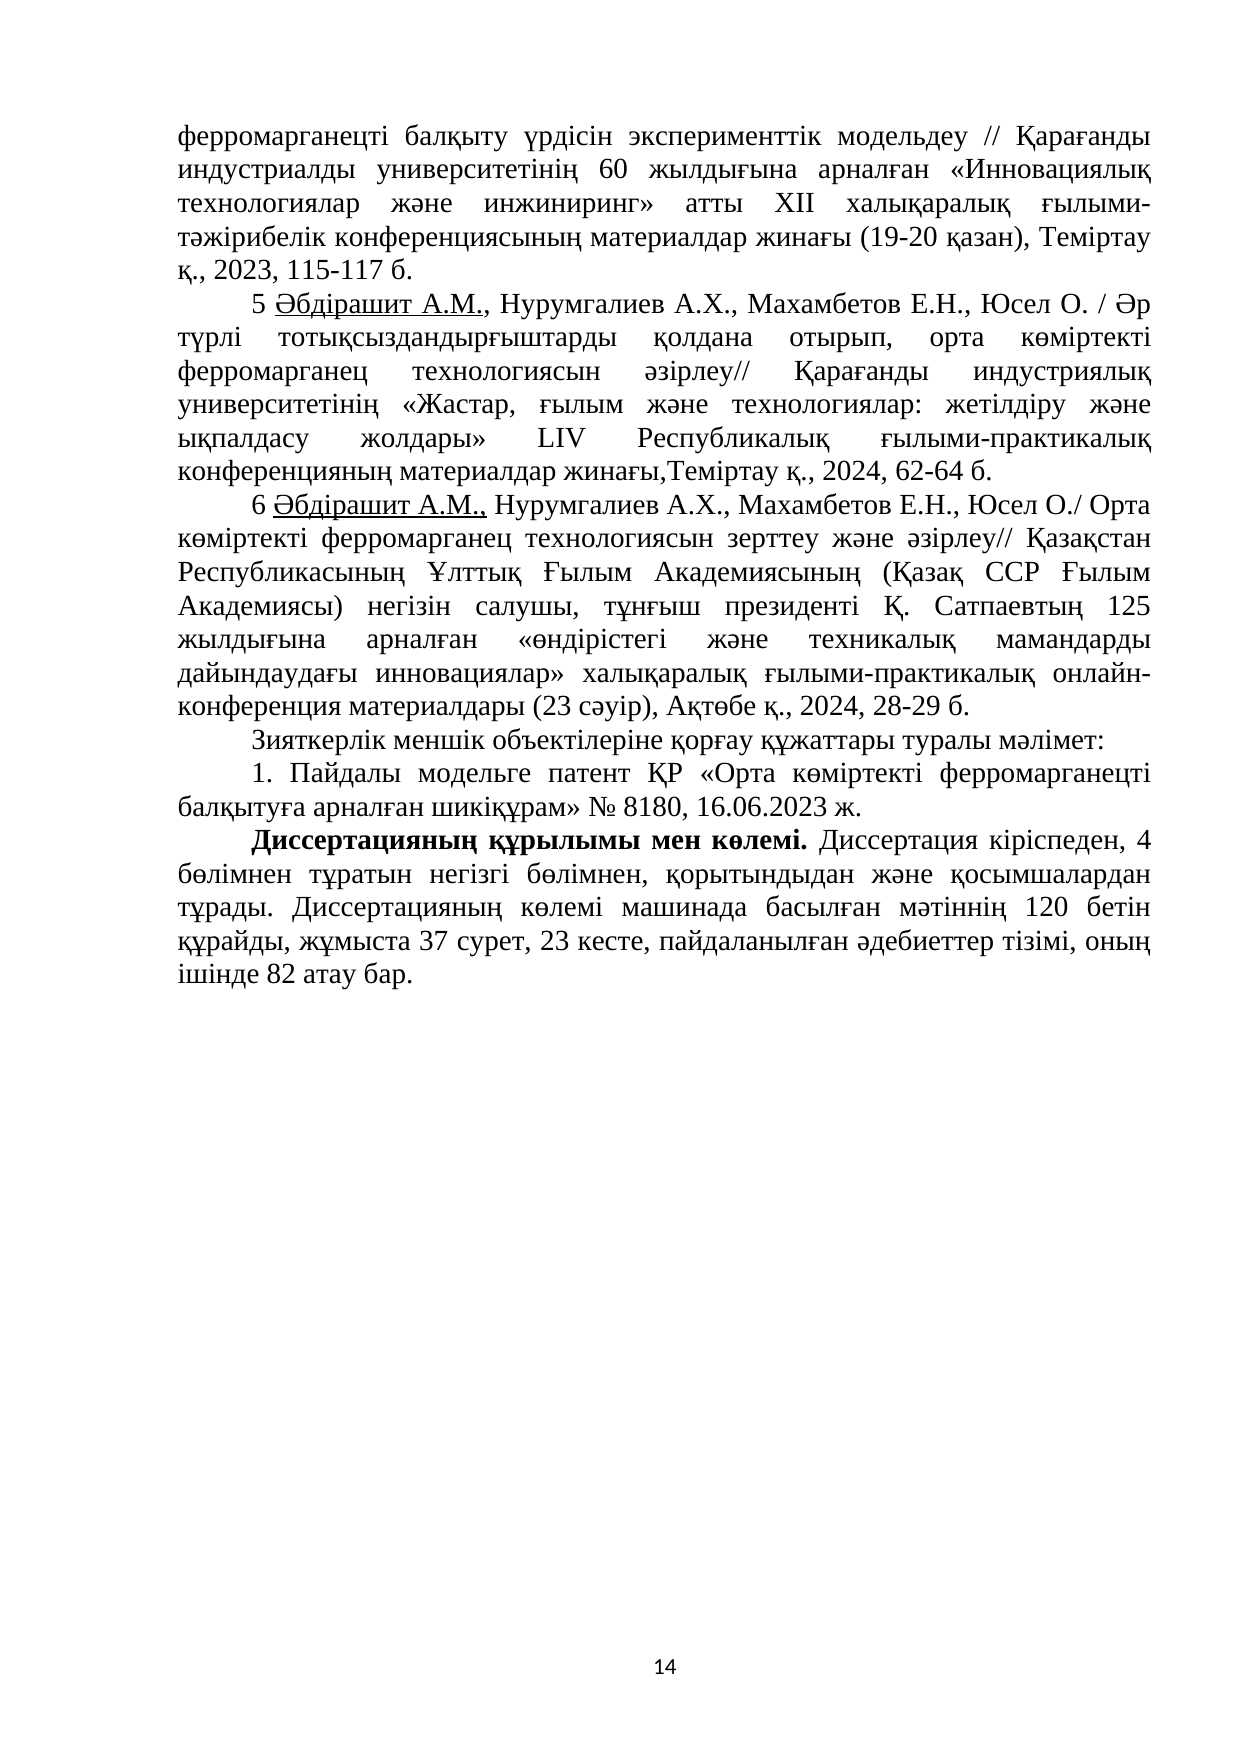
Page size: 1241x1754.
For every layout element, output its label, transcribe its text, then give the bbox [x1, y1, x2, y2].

text Зияткерлік меншік объектілеріне қорғау құжаттары туралы мәлімет: [177, 722, 1152, 755]
text Диссертацияның құрылымы мен көлемі. Диссертация кіріспеден, 4 бөлімнен тұратын негізгі бөлімнен, қорытындыдан жəне қосымшалардан тұрады. Диссертацияның көлемі машинада басылған мəтіннің 120 бетін құрайды, жұмыста 37 сурет, 23 кесте, пайдаланылған əдебиеттер тізімі, оның ішінде 82 атау бар. [177, 822, 1152, 990]
text 6 Әбдірашит А.М., Нурумгалиев А.Х., Махамбетов Е.Н., Юсел О./ Орта көміртекті ферромарганец технологиясын зерттеу және әзірлеу// Қазақстан Республикасының Ұлттық Ғылым Академиясының (Қазақ ССР Ғылым Академиясы) негізін салушы, тұнғыш президенті Қ. Сатпаевтың 125 жылдығына арналған «өндірістегі және техникалық мамандарды дайындаудағы инновациялар» халықаралық ғылыми-практикалық онлайн-конференция материалдары (23 сәуір), Ақтөбе қ., 2024, 28-29 б. [177, 487, 1152, 722]
text 1. Пайдалы модельге патент ҚР «Орта көміртекті ферромарганецті балқытуға арналған шикіқұрам» № 8180, 16.06.2023 ж. [177, 755, 1152, 822]
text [177, 118, 1152, 286]
text 5 Әбдірашит А.М., Нурумгалиев А.Х., Махамбетов Е.Н., Юсел О. / Әр түрлі тотықсыздандырғыштарды қолдана отырып, орта көміртекті ферромарганец технологиясын әзірлеу// Қарағанды индустриялық университетінің «Жастар, ғылым және технологиялар: жетілдіру және ықпалдасу жолдары» LIV Республикалық ғылыми-практикалық конференцияның материалдар жинағы,Теміртау қ., 2024, 62-64 б. [177, 286, 1152, 487]
